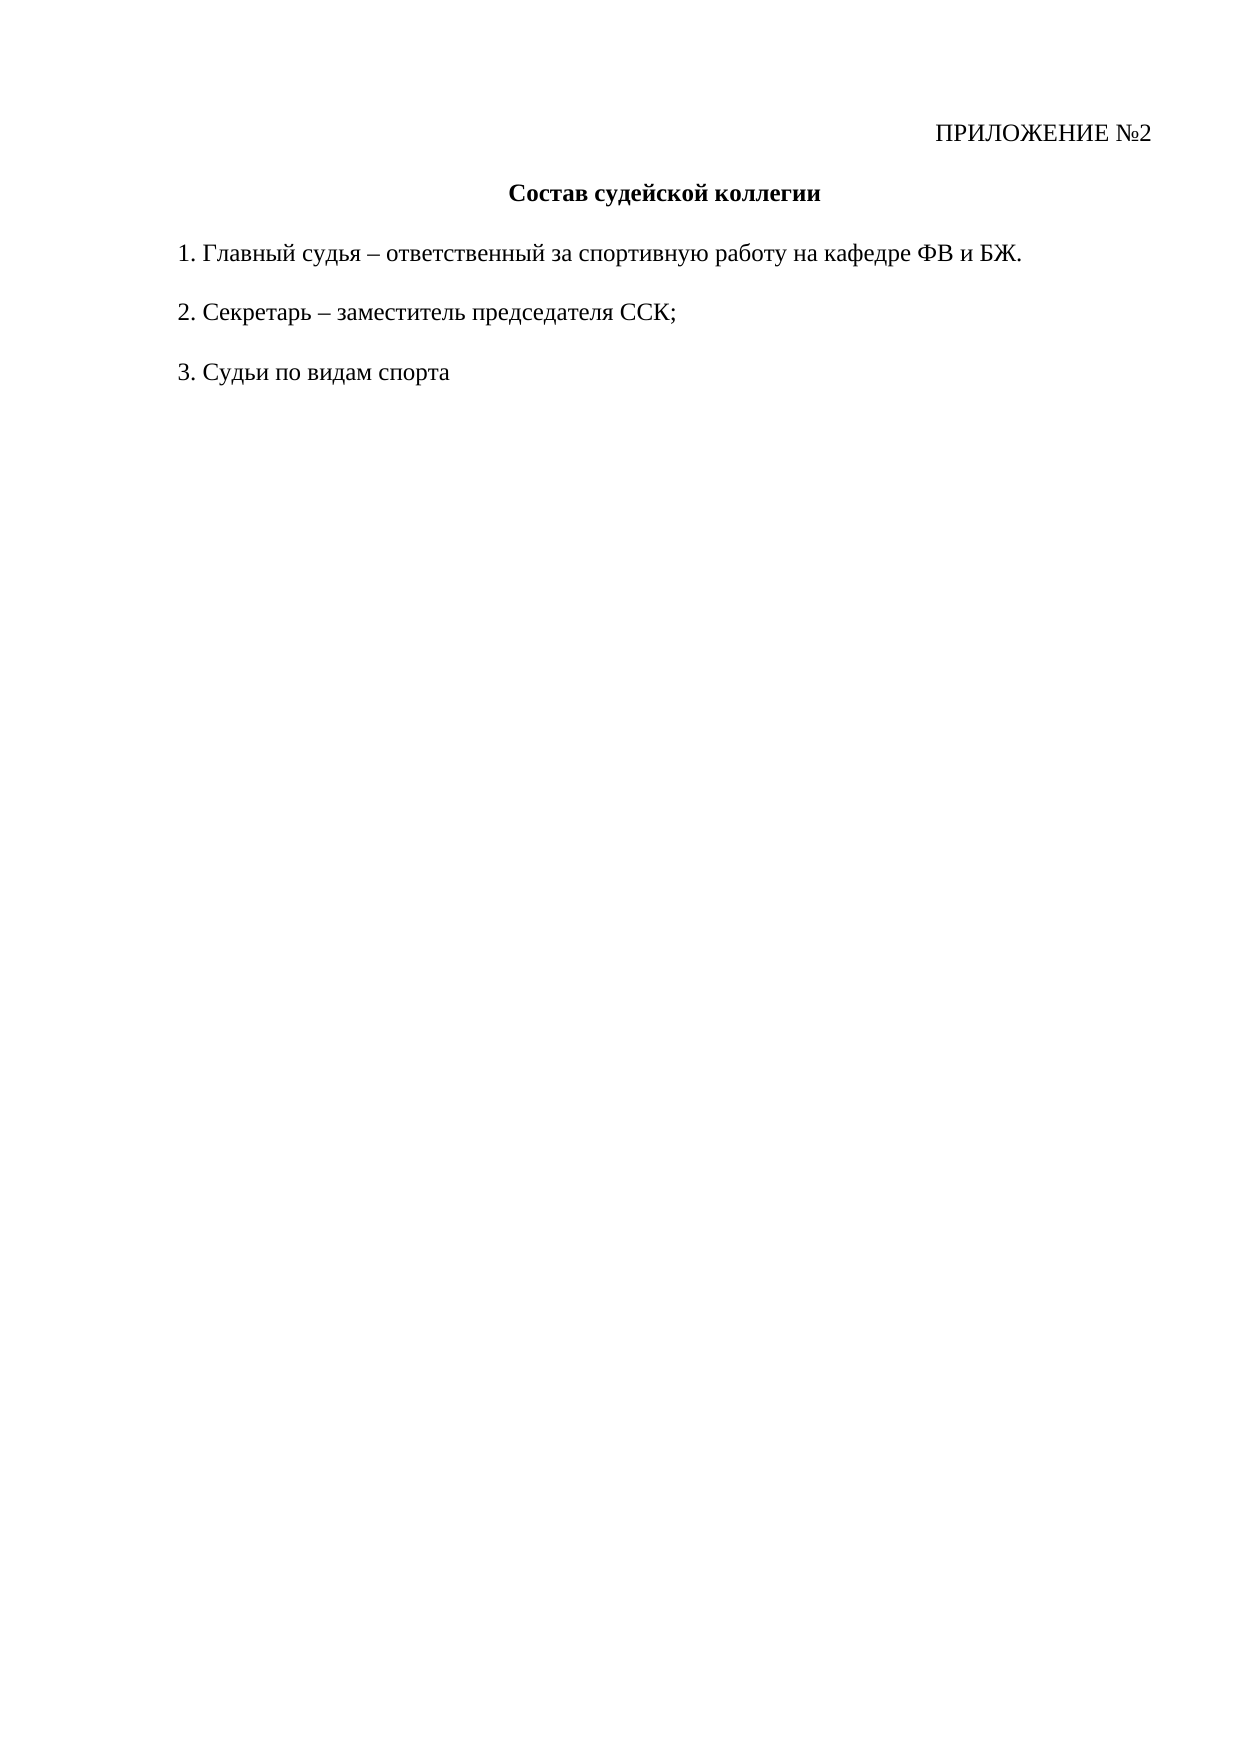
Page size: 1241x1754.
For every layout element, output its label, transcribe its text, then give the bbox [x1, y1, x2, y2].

text Состав судейской коллегии [177, 178, 1152, 207]
text 2. Секретарь – заместитель председателя ССК; [177, 297, 1152, 326]
text 1. Главный судья – ответственный за спортивную работу на кафедре ФВ и БЖ. [177, 238, 1152, 266]
text ПРИЛОЖЕНИЕ №2 [177, 118, 1152, 147]
text 3. Судьи по видам спорта [177, 357, 1152, 386]
